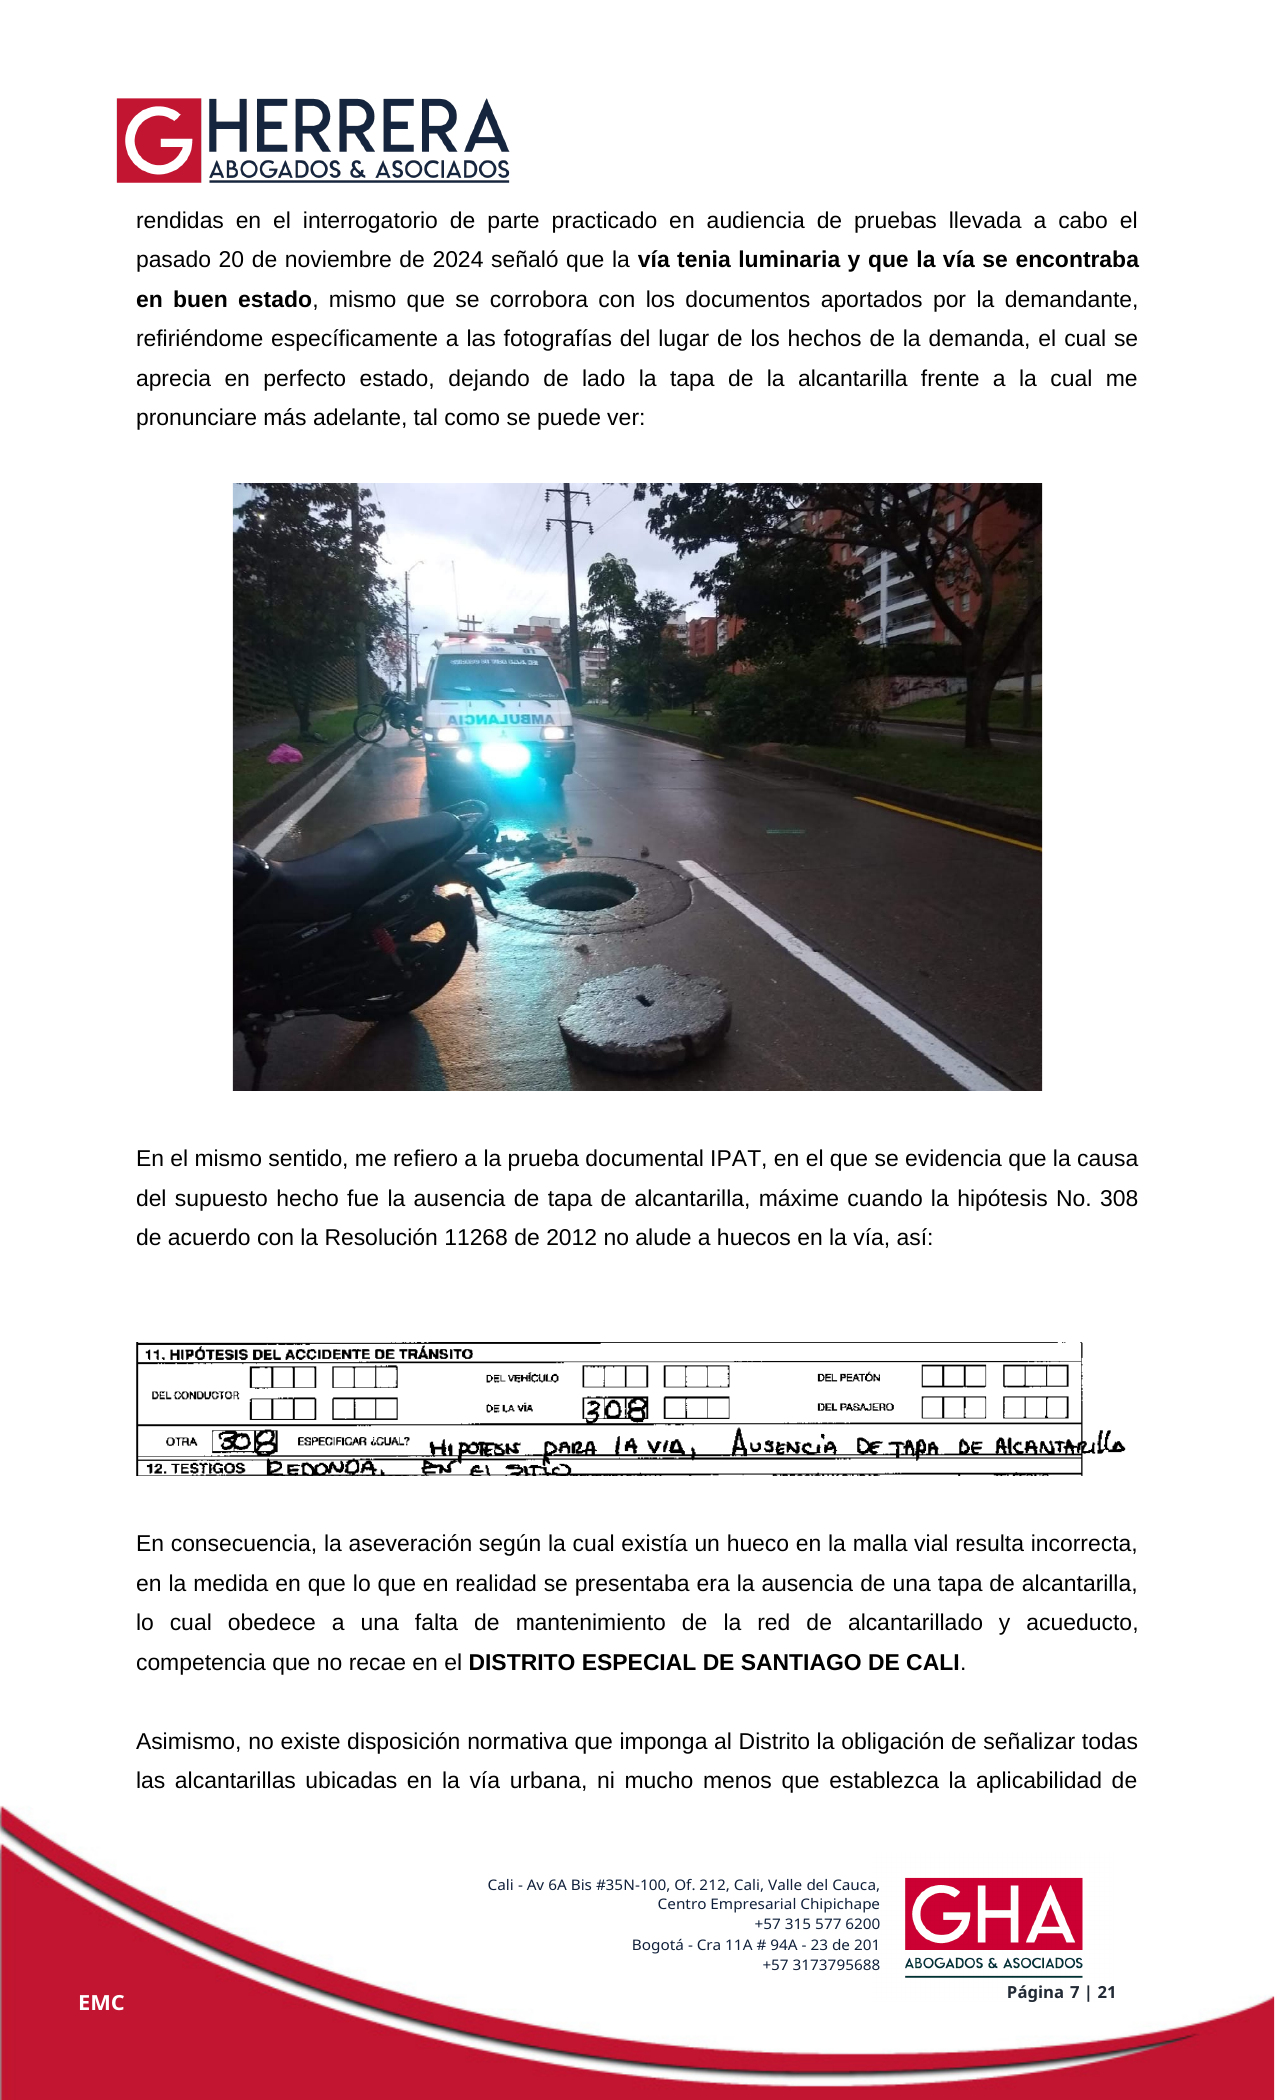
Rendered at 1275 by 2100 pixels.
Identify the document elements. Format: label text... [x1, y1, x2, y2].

picture [96, 75, 529, 206]
picture [232, 483, 1043, 1091]
text En el mismo sentido, me refiero a la prueba documental IPAT, en el que se evidencia que la causa del supuesto hecho fue la ausencia de tapa de alcantarilla, máxime cuando la hipótesis No. 308 de acuerdo con la Resolución 11268 de 2012 no alude a huecos en la vía, así: [136, 1145, 1139, 1251]
picture [0, 1793, 1275, 2100]
picture [135, 1342, 1140, 1476]
text En consecuencia, la aseveración según la cual existía un hueco en la malla vial resulta incorrecta, en la medida en que lo que en realidad se presentaba era la ausencia de una tapa de alcantarilla, lo cual obedece a una falta de mantenimiento de la red de alcantarillado y acueducto, competencia que no recae en el DISTRITO ESPECIAL DE SANTIAGO DE CALI. [136, 1530, 1139, 1675]
